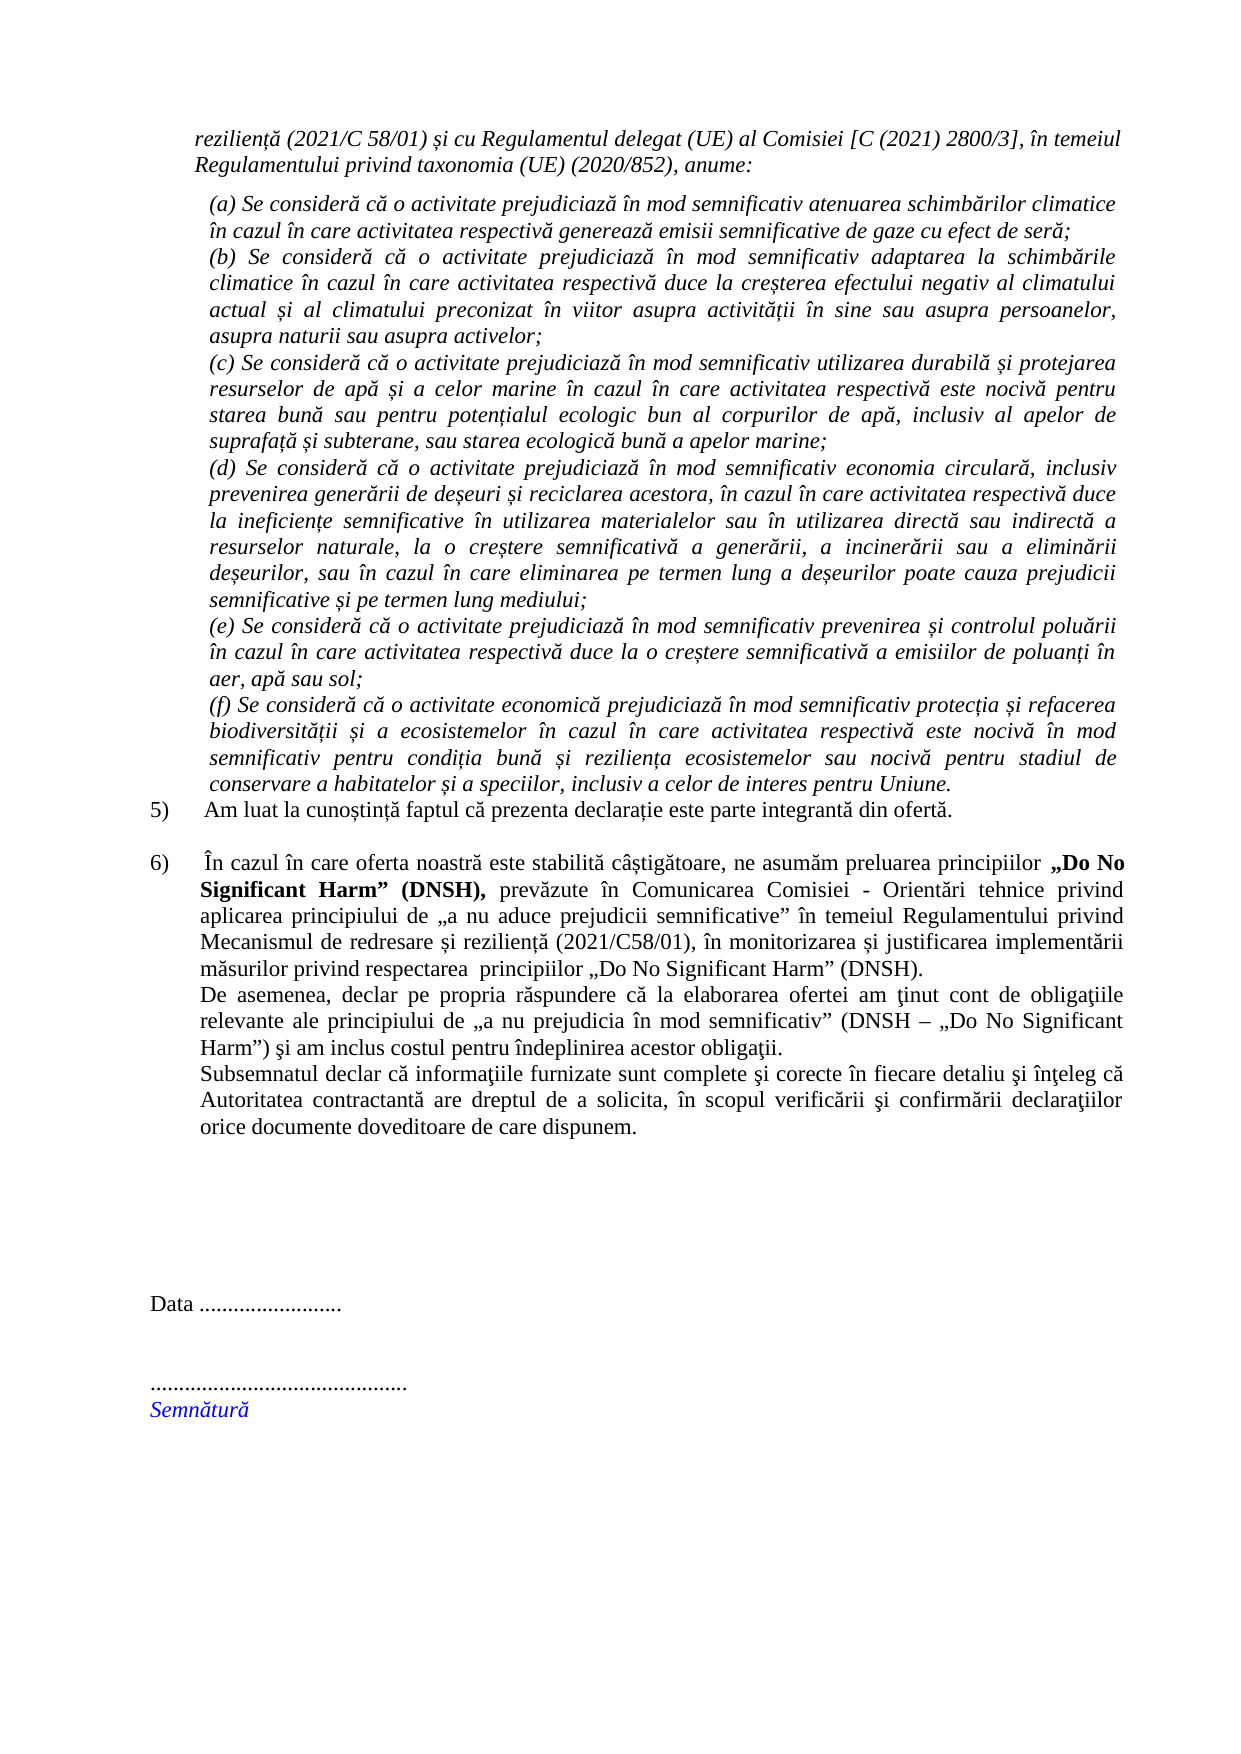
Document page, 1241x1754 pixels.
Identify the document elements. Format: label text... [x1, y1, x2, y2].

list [150, 125, 1125, 178]
text (d) Se consideră că o activitate prejudiciază în mod semnificativ economia circulară, inclusiv prevenirea generării de deșeuri și reciclarea acestora, în cazul în care activitatea respectivă duce la ineficiențe semnificative în utilizarea materialelor sau în utilizarea directă sau indirectă a resurselor naturale, la o creștere semnificativă a generării, a incinerării sau a eliminării deșeurilor, sau în cazul în care eliminarea pe termen lung a deșeurilor poate cauza prejudicii semnificative și pe termen lung mediului; [209, 454, 1120, 612]
text (f) Se consideră că o activitate economică prejudiciază în mod semnificativ protecția și refacerea biodiversității și a ecosistemelor în cazul în care activitatea respectivă este nocivă în mod semnificativ pentru condiția bună și reziliența ecosistemelor sau nocivă pentru stadiul de conservare a habitatelor și a speciilor, inclusiv a celor de interes pentru Uniune. [209, 691, 1120, 797]
text (b) Se consideră că o activitate prejudiciază în mod semnificativ adaptarea la schimbările climatice în cazul în care activitatea respectivă duce la creșterea efectului negativ al climatului actual și al climatului preconizat în viitor asupra activității în sine sau asupra persoanelor, asupra naturii sau asupra activelor; [209, 243, 1120, 348]
text De asemenea, declar pe propria răspundere că la elaborarea ofertei am ţinut cont de obligaţiile relevante ale principiului de „a nu prejudicia în mod semnificativ” (DNSH – „Do No Significant Harm”) şi am inclus costul pentru îndeplinirea acestor obligaţii. [200, 981, 1125, 1060]
text (a) Se consideră că o activitate prejudiciază în mod semnificativ atenuarea schimbărilor climatice în cazul în care activitatea respectivă generează emisii semnificative de gaze cu efect de seră; [209, 190, 1120, 243]
text Semnătură [150, 1396, 1125, 1422]
text 5) Am luat la cunoștință faptul că prezenta declarație este parte integrantă din ofertă. [150, 797, 1125, 823]
text ............................................. [150, 1369, 1125, 1396]
text 6) În cazul în care oferta noastră este stabilită câștigătoare, ne asumăm preluarea principiilor „Do No Significant Harm” (DNSH), prevăzute în Comunicarea Comisiei - Orientări tehnice privind aplicarea principiului de „a nu aduce prejudicii semnificative” în temeiul Regulamentului privind Mecanismul de redresare și reziliență (2021/C58/01), în monitorizarea și justificarea implementării măsurilor privind respectarea principiilor „Do No Significant Harm” (DNSH). [150, 849, 1125, 981]
text Data ......................... [150, 1290, 1125, 1317]
text Subsemnatul declar că informaţiile furnizate sunt complete şi corecte în fiecare detaliu şi înţeleg că Autoritatea contractantă are dreptul de a solicita, în scopul verificării şi confirmării declaraţiilor orice documente doveditoare de care dispunem. [200, 1060, 1125, 1139]
text (c) Se consideră că o activitate prejudiciază în mod semnificativ utilizarea durabilă și protejarea resurselor de apă și a celor marine în cazul în care activitatea respectivă este nocivă pentru starea bună sau pentru potențialul ecologic bun al corpurilor de apă, inclusiv al apelor de suprafață și subterane, sau starea ecologică bună a apelor marine; [209, 348, 1120, 454]
text (e) Se consideră că o activitate prejudiciază în mod semnificativ prevenirea și controlul poluării în cazul în care activitatea respectivă duce la o creștere semnificativă a emisiilor de poluanți în aer, apă sau sol; [209, 612, 1120, 691]
